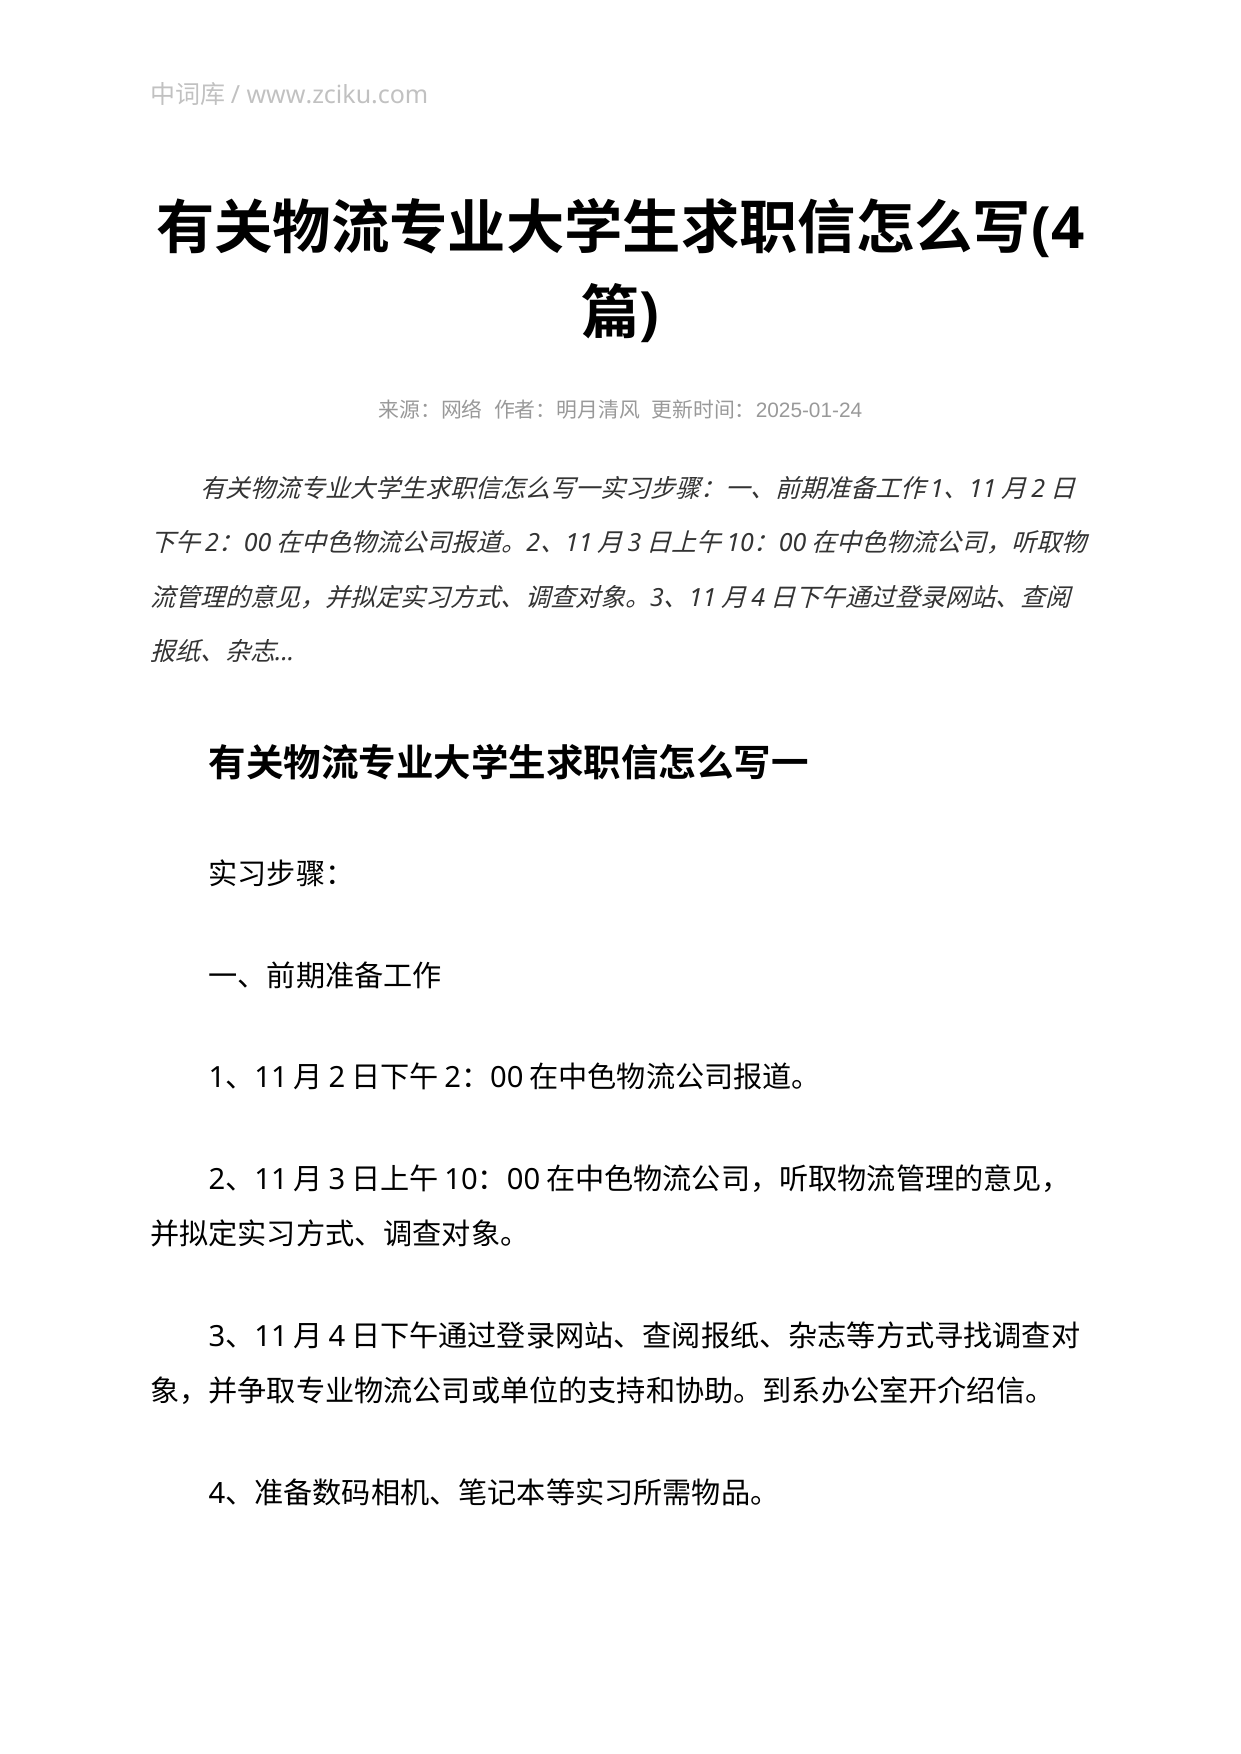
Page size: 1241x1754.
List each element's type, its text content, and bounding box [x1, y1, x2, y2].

text 来源：网络 作者：明月清风 更新时间：2025-01-24 [150, 398, 1090, 422]
text 有关物流专业大学生求职信怎么写一 [150, 733, 1090, 787]
text 实习步骤： [150, 850, 1090, 893]
subtitle 有关物流专业大学生求职信怎么写(4篇) [150, 181, 1090, 351]
text 2、11月3日上午10：00在中色物流公司，听取物流管理的意见，并拟定实习方式、调查对象。 [150, 1156, 1090, 1253]
text 3、11月4日下午通过登录网站、查阅报纸、杂志等方式寻找调查对象，并争取专业物流公司或单位的支持和协助。到系办公室开介绍信。 [150, 1313, 1090, 1410]
text 4、准备数码相机、笔记本等实习所需物品。 [150, 1469, 1090, 1512]
text 一、前期准备工作 [150, 952, 1090, 994]
text 有关物流专业大学生求职信怎么写一实习步骤：一、前期准备工作1、11月2日下午2：00在中色物流公司报道。2、11月3日上午10：00在中色物流公司，听取物流管理的意见，并拟定实习方式、调查对象。3、11月4日下午通过登录网站、查阅报纸、杂志... [150, 468, 1090, 668]
text 1、11月2日下午2：00在中色物流公司报道。 [150, 1054, 1090, 1096]
